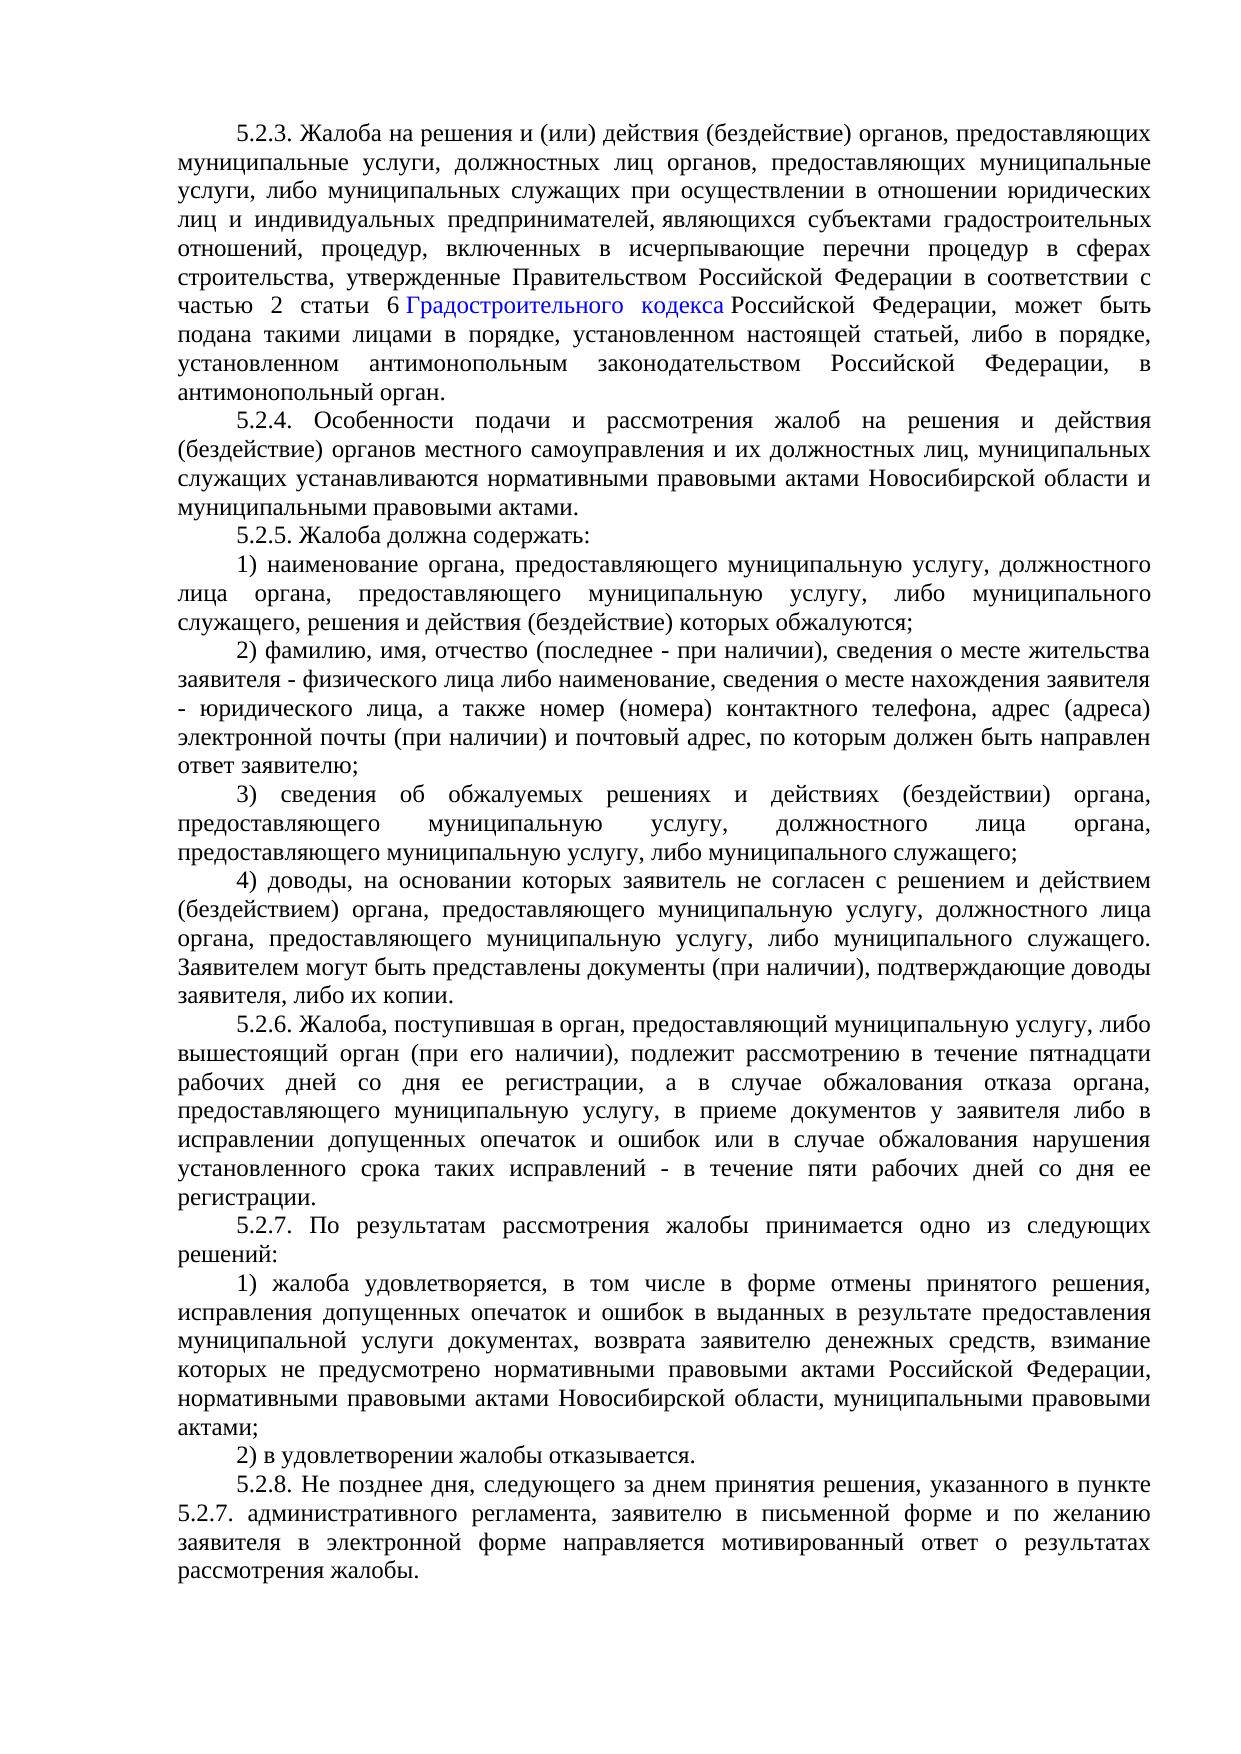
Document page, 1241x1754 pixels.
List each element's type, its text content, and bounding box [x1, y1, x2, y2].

text 3) сведения об обжалуемых решениях и действиях (бездействии) органа, предоставляющего муниципальную услугу, должностного лица органа, предоставляющего муниципальную услугу, либо муниципального служащего; [177, 779, 1152, 866]
text 5.2.8. Не позднее дня, следующего за днем принятия решения, указанного в пункте 5.2.7. административного регламента, заявителю в письменной форме и по желанию заявителя в электронной форме направляется мотивированный ответ о результатах рассмотрения жалобы. [177, 1469, 1152, 1584]
text 1) жалоба удовлетворяется, в том числе в форме отмены принятого решения, исправления допущенных опечаток и ошибок в выданных в результате предоставления муниципальной услуги документах, возврата заявителю денежных средств, взимание которых не предусмотрено нормативными правовыми актами Российской Федерации, нормативными правовыми актами Новосибирской области, муниципальными правовыми актами; [177, 1268, 1152, 1441]
text 5.2.6. Жалоба, поступившая в орган, предоставляющий муниципальную услугу, либо вышестоящий орган (при его наличии), подлежит рассмотрению в течение пятнадцати рабочих дней со дня ее регистрации, а в случае обжалования отказа органа, предоставляющего муниципальную услугу, в приеме документов у заявителя либо в исправлении допущенных опечаток и ошибок или в случае обжалования нарушения установленного срока таких исправлений - в течение пяти рабочих дней со дня ее регистрации. [177, 1009, 1152, 1211]
text 4) доводы, на основании которых заявитель не согласен с решением и действием (бездействием) органа, предоставляющего муниципальную услугу, должностного лица органа, предоставляющего муниципальную услугу, либо муниципального служащего. Заявителем могут быть представлены документы (при наличии), подтверждающие доводы заявителя, либо их копии. [177, 866, 1152, 1009]
text 1) наименование органа, предоставляющего муниципальную услугу, должностного лица органа, предоставляющего муниципальную услугу, либо муниципального служащего, решения и действия (бездействие) которых обжалуются; [177, 549, 1152, 636]
text 2) фамилию, имя, отчество (последнее - при наличии), сведения о месте жительства заявителя - физического лица либо наименование, сведения о месте нахождения заявителя - юридического лица, а также номер (номера) контактного телефона, адрес (адреса) электронной почты (при наличии) и почтовый адрес, по которым должен быть направлен ответ заявителю; [177, 636, 1152, 779]
text 5.2.4. Особенности подачи и рассмотрения жалоб на решения и действия (бездействие) органов местного самоуправления и их должностных лиц, муниципальных служащих устанавливаются нормативными правовыми актами Новосибирской области и муниципальными правовыми актами. [177, 406, 1152, 521]
text 2) в удовлетворении жалобы отказывается. [177, 1441, 1152, 1469]
text 5.2.3. Жалоба на решения и (или) действия (бездействие) органов, предоставляющих муниципальные услуги, должностных лиц органов, предоставляющих муниципальные услуги, либо муниципальных служащих при осуществлении в отношении юридических лиц и индивидуальных предпринимателей, являющихся субъектами градостроительных отношений, процедур, включенных в исчерпывающие перечни процедур в сферах строительства, утвержденные Правительством Российской Федерации в соответствии с частью 2 статьи 6 Градостроительного кодекса Российской Федерации, может быть подана такими лицами в порядке, установленном настоящей статьей, либо в порядке, установленном антимонопольным законодательством Российской Федерации, в антимонопольный орган. [177, 118, 1152, 406]
text 5.2.5. Жалоба должна содержать: [177, 521, 1152, 549]
text 5.2.7. По результатам рассмотрения жалобы принимается одно из следующих решений: [177, 1211, 1152, 1268]
